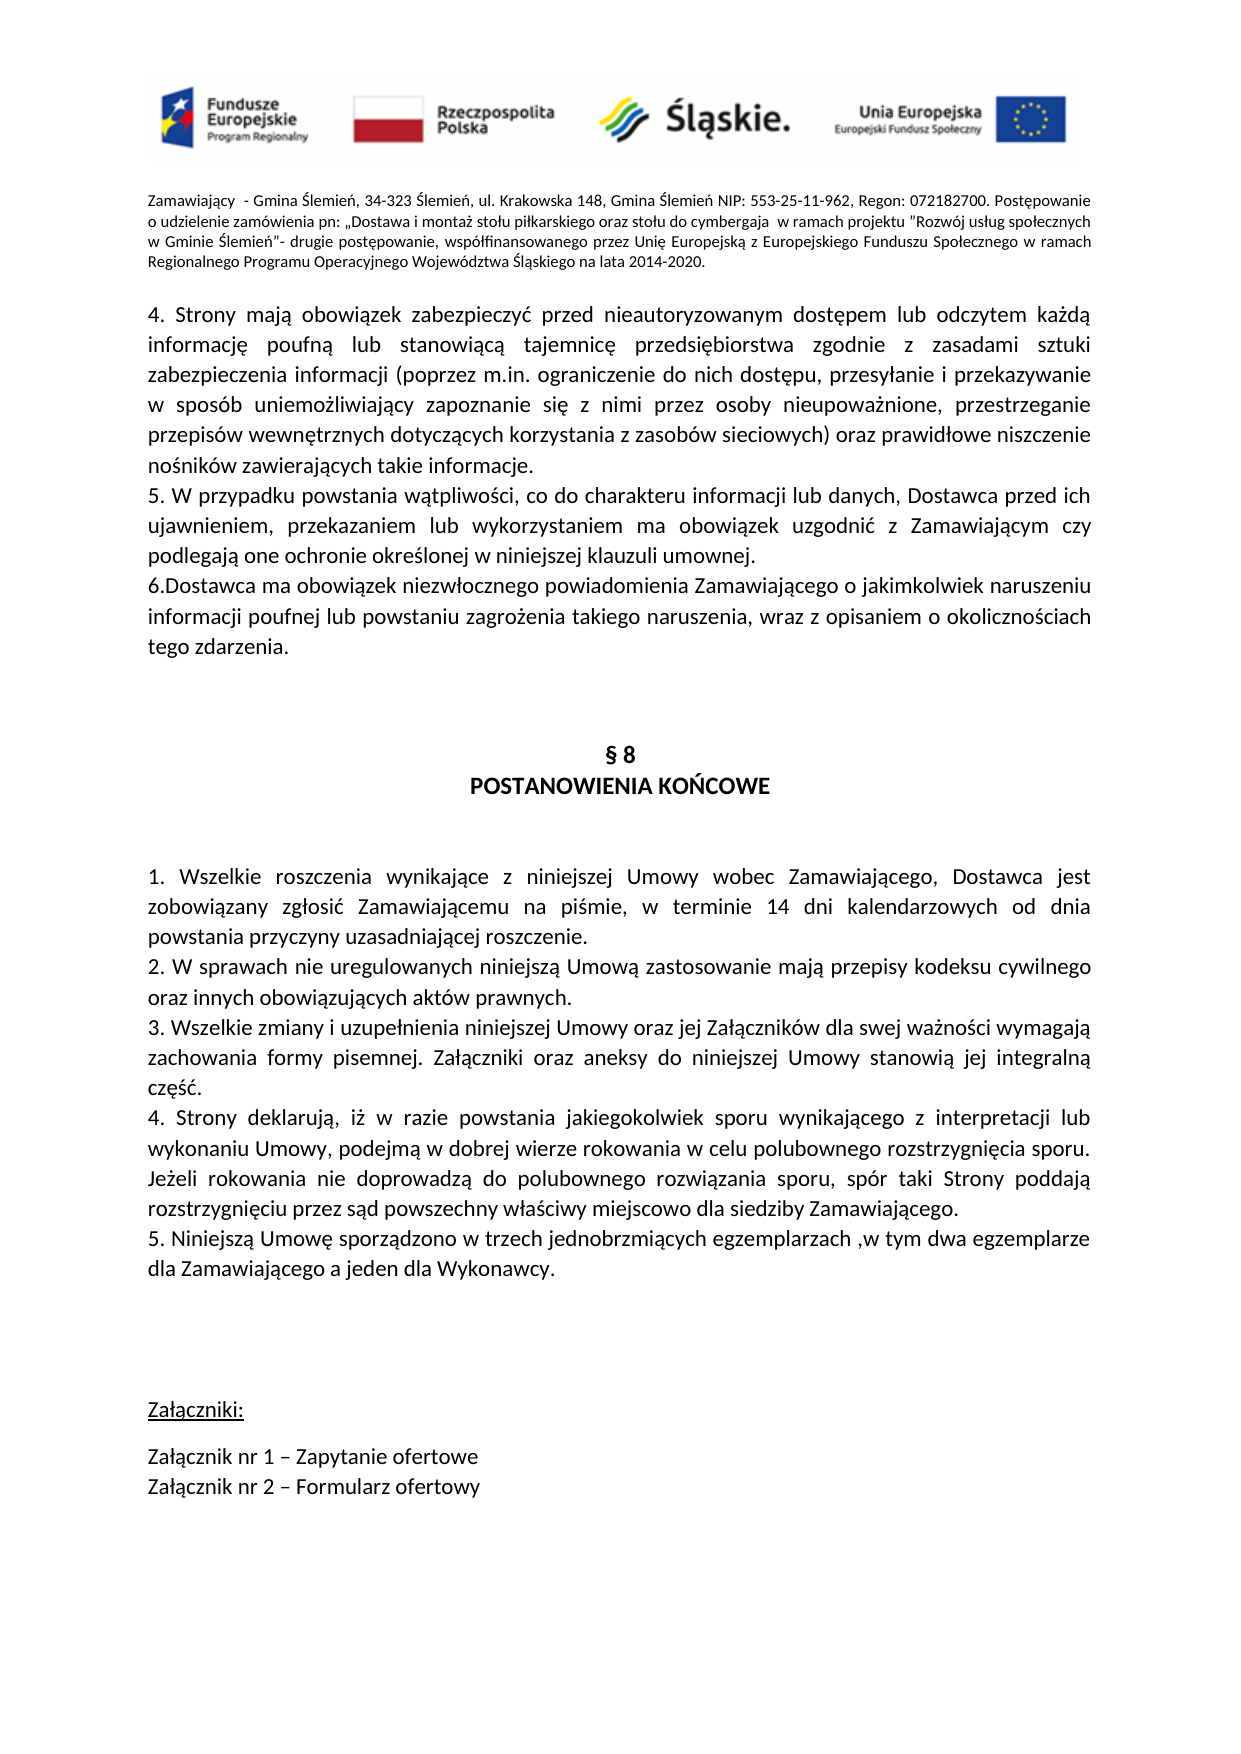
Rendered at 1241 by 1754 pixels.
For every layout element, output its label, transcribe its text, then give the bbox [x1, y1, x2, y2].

text Załączniki: [148, 1395, 1093, 1423]
text Załącznik nr 1 – Zapytanie ofertowe [148, 1442, 1093, 1470]
text Załącznik nr 2 – Formularz ofertowy [148, 1472, 1093, 1500]
text 4. Strony mają obowiązek zabezpieczyć przed nieautoryzowanym dostępem lub odczytem każdą informację poufną lub stanowiącą tajemnicę przedsiębiorstwa zgodnie z zasadami sztuki zabezpieczenia informacji (poprzez m.in. ograniczenie do nich dostępu, przesyłanie i przekazywanie w sposób uniemożliwiający zapoznanie się z nimi przez osoby nieupoważnione, przestrzeganie przepisów wewnętrznych dotyczących korzystania z zasobów sieciowych) oraz prawidłowe niszczenie nośników zawierających takie informacje. [148, 300, 1093, 479]
text POSTANOWIENIA KOŃCOWE [148, 770, 1093, 801]
text 4. Strony deklarują, iż w razie powstania jakiegokolwiek sporu wynikającego z interpretacji lub wykonaniu Umowy, podejmą w dobrej wierze rokowania w celu polubownego rozstrzygnięcia sporu. Jeżeli rokowania nie doprowadzą do polubownego rozwiązania sporu, spór taki Strony poddają rozstrzygnięciu przez sąd powszechny właściwy miejscowo dla siedziby Zamawiającego. [148, 1103, 1093, 1222]
text 5. Niniejszą Umowę sporządzono w trzech jednobrzmiących egzemplarzach ,w tym dwa egzemplarze dla Zamawiającego a jeden dla Wykonawcy. [148, 1224, 1093, 1282]
picture [147, 73, 1080, 163]
text 6.Dostawca ma obowiązek niezwłocznego powiadomienia Zamawiającego o jakimkolwiek naruszeniu informacji poufnej lub powstaniu zagrożenia takiego naruszenia, wraz z opisaniem o okolicznościach tego zdarzenia. [148, 572, 1093, 660]
text 5. W przypadku powstania wątpliwości, co do charakteru informacji lub danych, Dostawca przed ich ujawnieniem, przekazaniem lub wykorzystaniem ma obowiązek uzgodnić z Zamawiającym czy podlegają one ochronie określonej w niniejszej klauzuli umownej. [148, 481, 1093, 569]
text 3. Wszelkie zmiany i uzupełnienia niniejszej Umowy oraz jej Załączników dla swej ważności wymagają zachowania formy pisemnej. Załączniki oraz aneksy do niniejszej Umowy stanowią jej integralną część. [148, 1013, 1093, 1101]
text 2. W sprawach nie uregulowanych niniejszą Umową zastosowanie mają przepisy kodeksu cywilnego oraz innych obowiązujących aktów prawnych. [148, 952, 1093, 1011]
text § 8 [148, 740, 1093, 770]
text 1. Wszelkie roszczenia wynikające z niniejszej Umowy wobec Zamawiającego, Dostawca jest zobowiązany zgłosić Zamawiającemu na piśmie, w terminie 14 dni kalendarzowych od dnia powstania przyczyny uzasadniającej roszczenie. [148, 862, 1093, 950]
